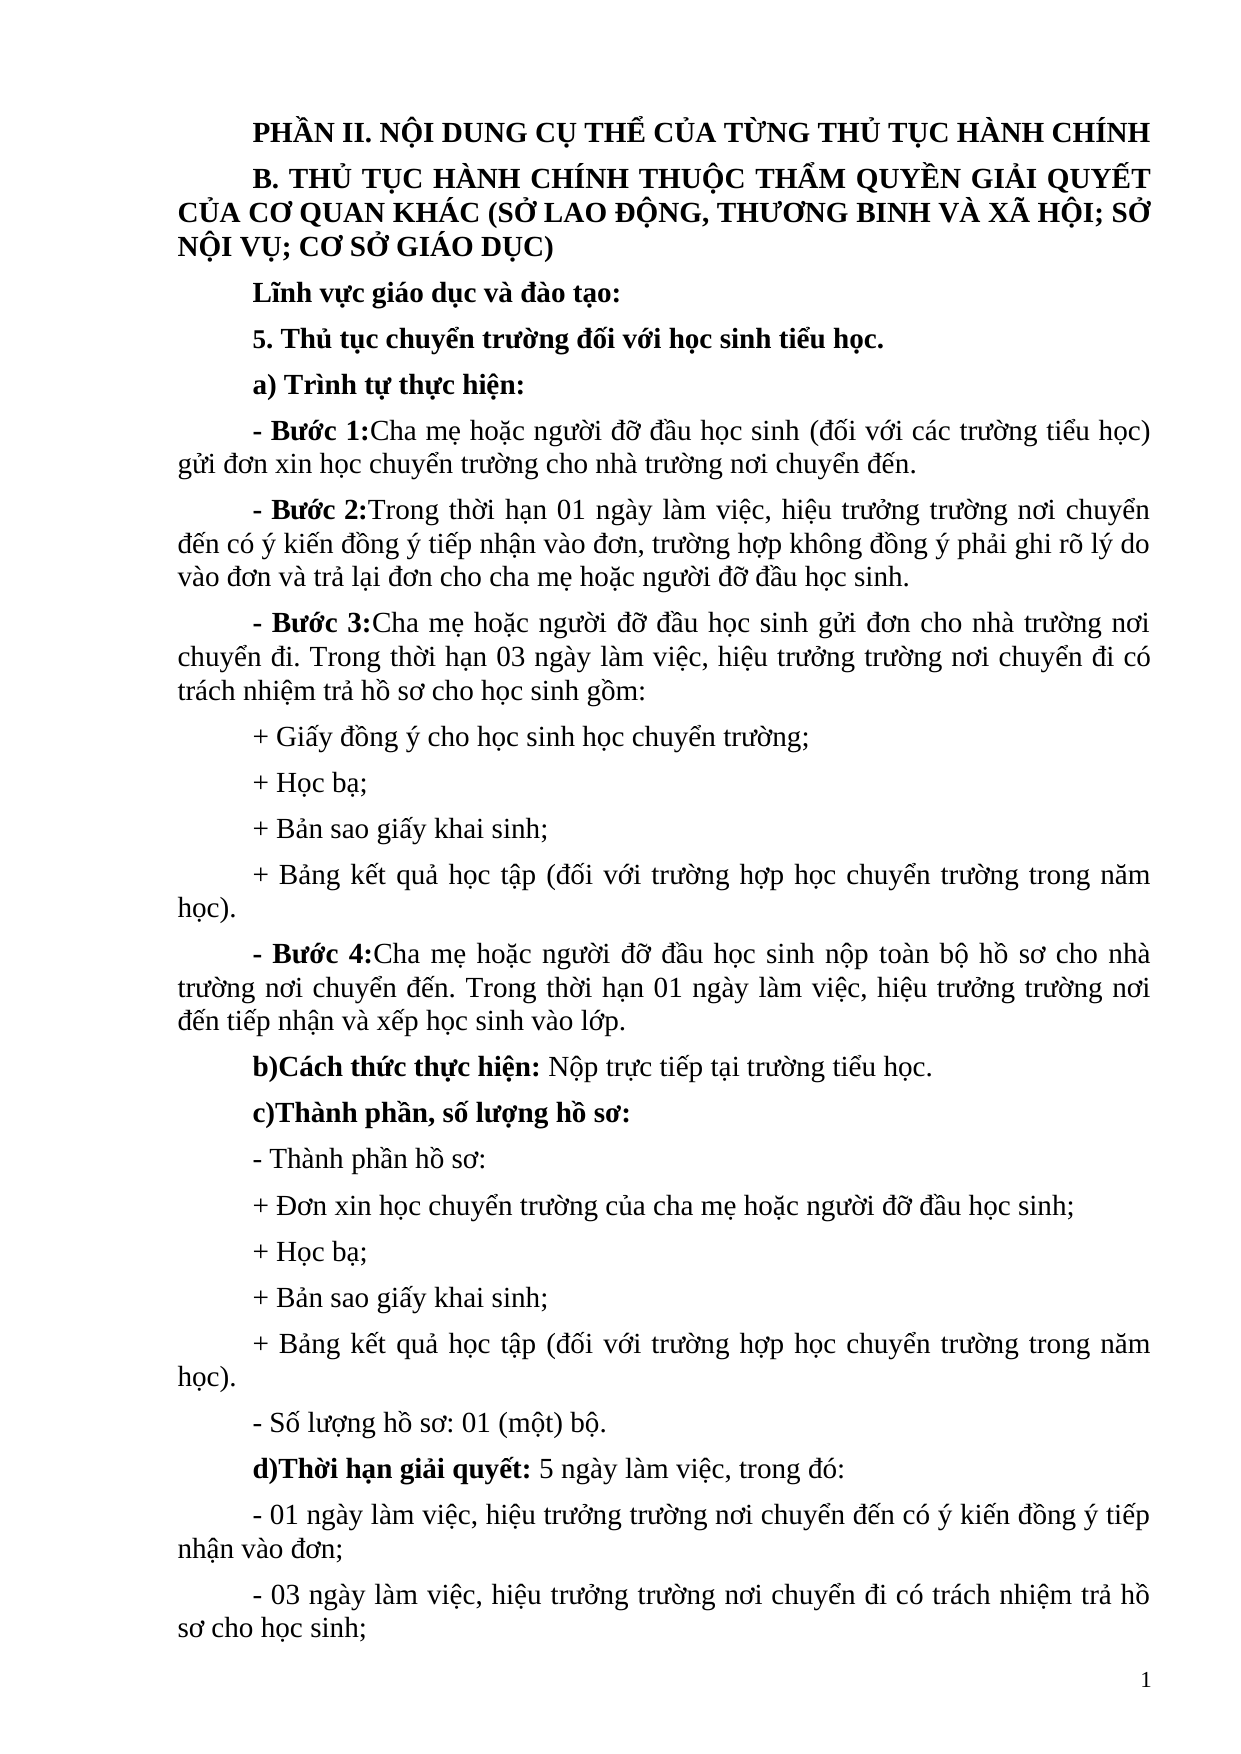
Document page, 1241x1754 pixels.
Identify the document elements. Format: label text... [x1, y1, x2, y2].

text + Bản sao giấy khai sinh; [177, 811, 1152, 844]
text + Đơn xin học chuyển trường của cha mẹ hoặc người đỡ đầu học sinh; [177, 1188, 1152, 1221]
text Lĩnh vực giáo dục và đào tạo: [177, 275, 1152, 308]
text PHẦN II. NỘI DUNG CỤ THỂ CỦA TỪNG THỦ TỤC HÀNH CHÍNH [177, 116, 1152, 149]
text + Bảng kết quả học tập (đối với trường hợp học chuyển trường trong năm học). [177, 857, 1152, 924]
text - 03 ngày làm việc, hiệu trưởng trường nơi chuyển đi có trách nhiệm trả hồ sơ cho học sinh; [177, 1577, 1152, 1644]
text b)Cách thức thực hiện: Nộp trực tiếp tại trường tiểu học. [177, 1049, 1152, 1083]
text - Số lượng hồ sơ: 01 (một) bộ. [177, 1405, 1152, 1439]
text a) Trình tự thực hiện: [177, 367, 1152, 400]
text + Bản sao giấy khai sinh; [177, 1280, 1152, 1313]
text c)Thành phần, số lượng hồ sơ: [177, 1096, 1152, 1129]
text + Học bạ; [177, 1234, 1152, 1267]
text - 01 ngày làm việc, hiệu trưởng trường nơi chuyển đến có ý kiến đồng ý tiếp nhận vào đơn; [177, 1497, 1152, 1564]
text B. THỦ TỤC HÀNH CHÍNH THUỘC THẨM QUYỀN GIẢI QUYẾT CỦA CƠ QUAN KHÁC (SỞ LAO ĐỘNG, THƯƠNG BINH VÀ XÃ HỘI; SỞ NỘI VỤ; CƠ SỞ GIÁO DỤC) [177, 162, 1152, 262]
text - Thành phần hồ sơ: [177, 1142, 1152, 1175]
text - Bước 1:Cha mẹ hoặc người đỡ đầu học sinh (đối với các trường tiểu học) gửi đơn xin học chuyển trường cho nhà trường nơi chuyển đến. [177, 413, 1152, 480]
text + Học bạ; [177, 765, 1152, 798]
text - Bước 2:Trong thời hạn 01 ngày làm việc, hiệu trưởng trường nơi chuyển đến có ý kiến đồng ý tiếp nhận vào đơn, trường hợp không đồng ý phải ghi rõ lý do vào đơn và trả lại đơn cho cha mẹ hoặc người đỡ đầu học sinh. [177, 492, 1152, 593]
text - Bước 4:Cha mẹ hoặc người đỡ đầu học sinh nộp toàn bộ hồ sơ cho nhà trường nơi chuyển đến. Trong thời hạn 01 ngày làm việc, hiệu trưởng trường nơi đến tiếp nhận và xếp học sinh vào lớp. [177, 936, 1152, 1037]
text 5. Thủ tục chuyển trường đối với học sinh tiểu học. [177, 321, 1152, 354]
text + Bảng kết quả học tập (đối với trường hợp học chuyển trường trong năm học). [177, 1326, 1152, 1393]
text d)Thời hạn giải quyết: 5 ngày làm việc, trong đó: [177, 1451, 1152, 1485]
text + Giấy đồng ý cho học sinh học chuyển trường; [177, 719, 1152, 752]
text - Bước 3:Cha mẹ hoặc người đỡ đầu học sinh gửi đơn cho nhà trường nơi chuyển đi. Trong thời hạn 03 ngày làm việc, hiệu trưởng trường nơi chuyển đi có trách nhiệm trả hồ sơ cho học sinh gồm: [177, 606, 1152, 706]
